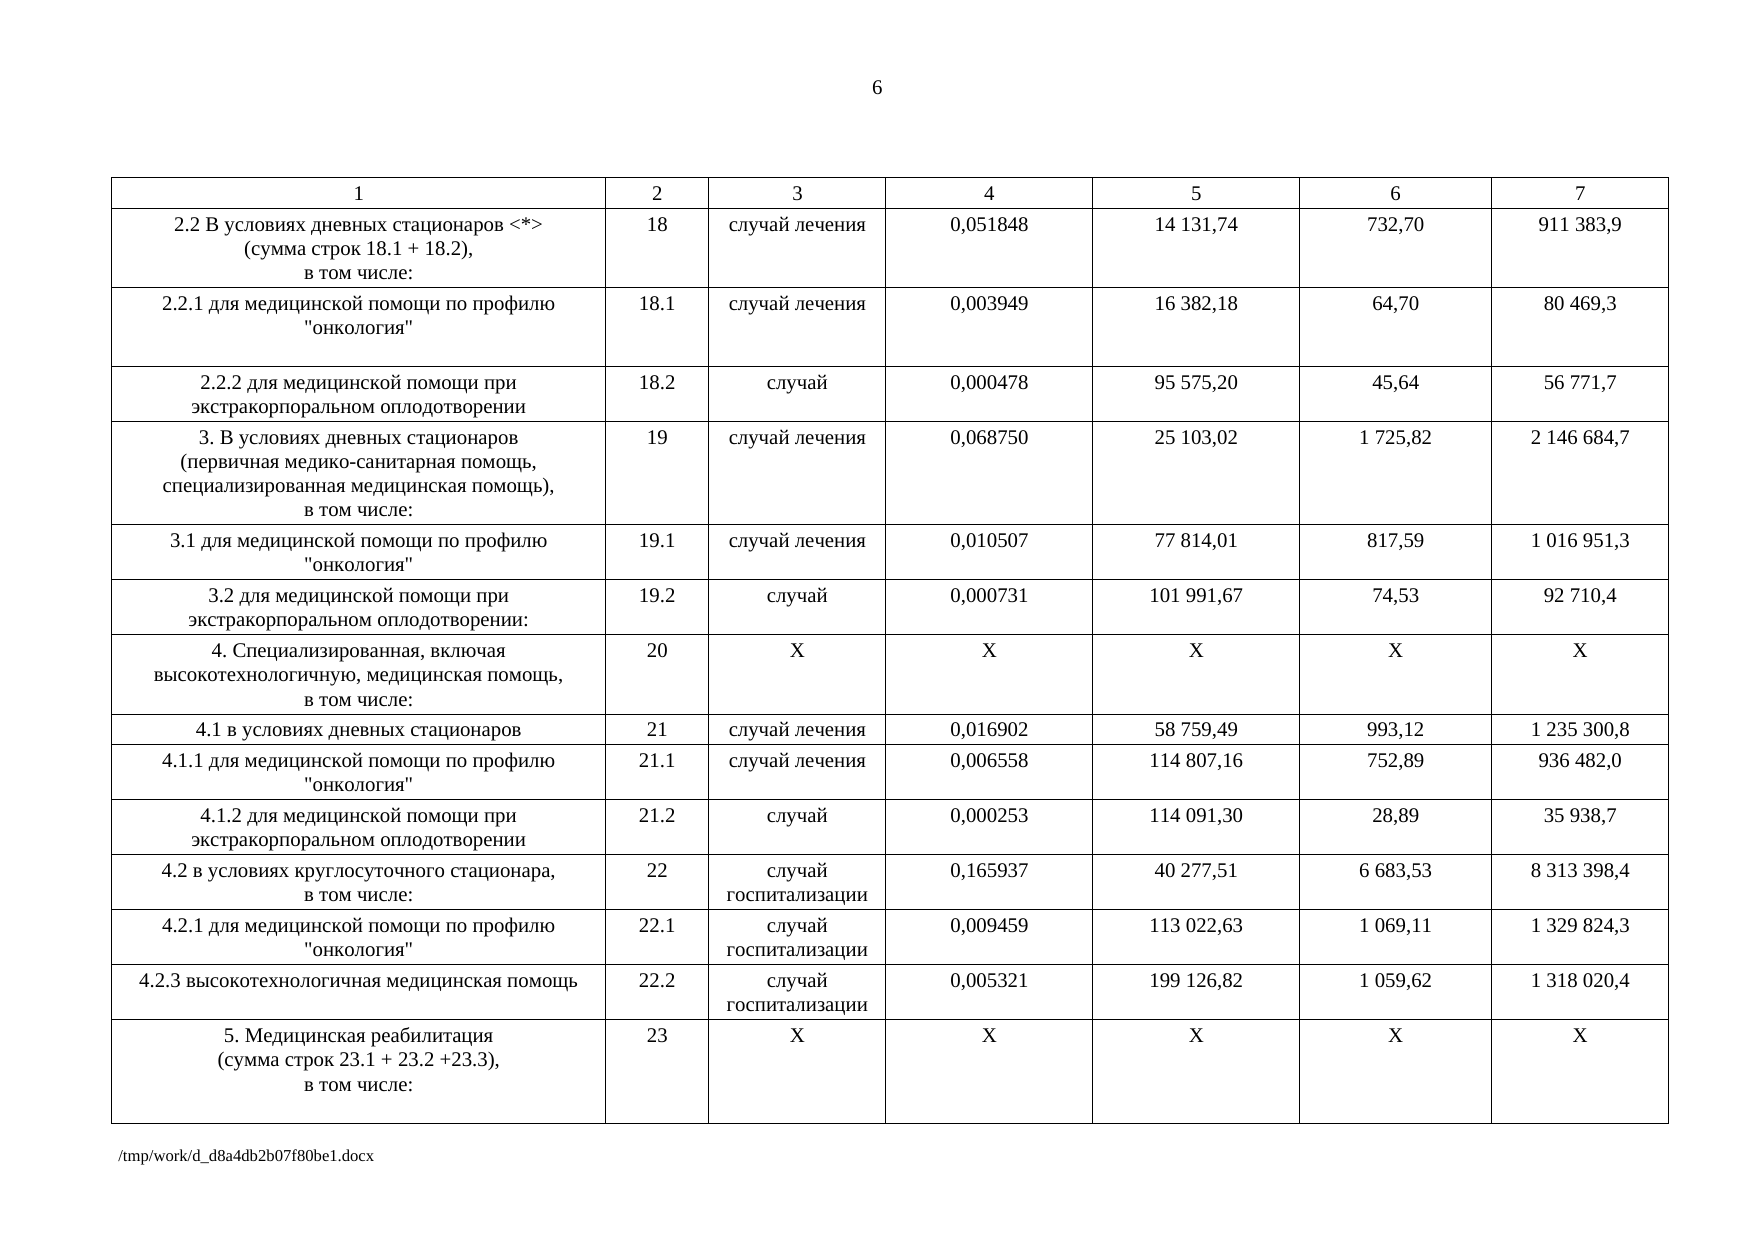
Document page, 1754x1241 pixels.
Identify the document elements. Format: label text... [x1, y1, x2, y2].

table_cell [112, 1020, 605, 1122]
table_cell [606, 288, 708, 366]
table_header 3 [709, 178, 885, 208]
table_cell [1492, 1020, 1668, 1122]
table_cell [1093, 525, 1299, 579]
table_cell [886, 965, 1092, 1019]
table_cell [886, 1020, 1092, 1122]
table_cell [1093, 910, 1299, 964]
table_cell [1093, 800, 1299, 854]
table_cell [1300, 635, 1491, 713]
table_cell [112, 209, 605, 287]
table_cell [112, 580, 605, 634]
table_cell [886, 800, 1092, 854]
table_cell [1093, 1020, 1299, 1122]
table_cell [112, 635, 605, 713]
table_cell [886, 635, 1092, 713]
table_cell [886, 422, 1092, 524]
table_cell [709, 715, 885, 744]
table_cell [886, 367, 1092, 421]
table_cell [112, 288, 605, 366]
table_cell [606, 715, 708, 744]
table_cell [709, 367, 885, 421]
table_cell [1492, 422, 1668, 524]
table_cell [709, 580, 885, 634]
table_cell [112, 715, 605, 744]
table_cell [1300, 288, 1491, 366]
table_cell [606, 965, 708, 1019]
table_header 6 [1300, 178, 1491, 208]
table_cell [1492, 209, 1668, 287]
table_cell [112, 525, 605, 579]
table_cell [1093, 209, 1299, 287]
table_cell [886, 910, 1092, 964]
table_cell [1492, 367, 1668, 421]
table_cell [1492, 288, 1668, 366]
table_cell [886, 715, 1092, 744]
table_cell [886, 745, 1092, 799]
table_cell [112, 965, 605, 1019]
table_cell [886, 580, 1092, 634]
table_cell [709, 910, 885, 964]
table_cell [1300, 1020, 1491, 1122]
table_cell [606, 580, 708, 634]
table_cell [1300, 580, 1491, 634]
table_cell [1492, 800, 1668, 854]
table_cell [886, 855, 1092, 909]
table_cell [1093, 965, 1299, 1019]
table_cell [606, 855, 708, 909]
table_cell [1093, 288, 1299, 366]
table_header 5 [1093, 178, 1299, 208]
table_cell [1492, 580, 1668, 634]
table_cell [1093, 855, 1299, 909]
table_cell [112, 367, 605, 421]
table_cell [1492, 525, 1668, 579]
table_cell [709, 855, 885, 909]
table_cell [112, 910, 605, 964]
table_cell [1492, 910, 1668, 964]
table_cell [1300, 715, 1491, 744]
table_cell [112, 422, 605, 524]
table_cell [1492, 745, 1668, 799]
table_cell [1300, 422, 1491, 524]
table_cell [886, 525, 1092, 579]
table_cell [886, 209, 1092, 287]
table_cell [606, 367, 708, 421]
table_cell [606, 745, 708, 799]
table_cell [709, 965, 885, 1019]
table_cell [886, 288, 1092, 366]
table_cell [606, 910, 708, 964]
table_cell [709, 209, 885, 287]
table_header 1 [112, 178, 605, 208]
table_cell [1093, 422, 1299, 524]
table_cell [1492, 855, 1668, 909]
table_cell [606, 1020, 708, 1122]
table_header 4 [886, 178, 1092, 208]
table_header 2 [606, 178, 708, 208]
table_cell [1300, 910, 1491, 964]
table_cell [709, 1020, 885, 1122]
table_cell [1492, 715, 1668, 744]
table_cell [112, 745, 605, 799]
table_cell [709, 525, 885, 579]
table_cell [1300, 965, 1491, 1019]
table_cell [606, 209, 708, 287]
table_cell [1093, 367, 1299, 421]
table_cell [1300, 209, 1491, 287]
table_header 7 [1492, 178, 1668, 208]
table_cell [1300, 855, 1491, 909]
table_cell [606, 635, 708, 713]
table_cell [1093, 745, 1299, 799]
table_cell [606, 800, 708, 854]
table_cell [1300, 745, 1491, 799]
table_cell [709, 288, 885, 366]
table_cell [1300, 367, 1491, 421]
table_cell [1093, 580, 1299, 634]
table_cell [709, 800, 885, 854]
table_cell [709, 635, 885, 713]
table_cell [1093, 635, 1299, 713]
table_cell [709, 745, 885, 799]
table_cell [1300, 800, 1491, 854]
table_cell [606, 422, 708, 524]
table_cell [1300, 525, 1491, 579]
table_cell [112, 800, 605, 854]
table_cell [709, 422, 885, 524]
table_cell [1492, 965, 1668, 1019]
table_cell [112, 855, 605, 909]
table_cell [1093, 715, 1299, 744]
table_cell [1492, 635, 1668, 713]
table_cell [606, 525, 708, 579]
